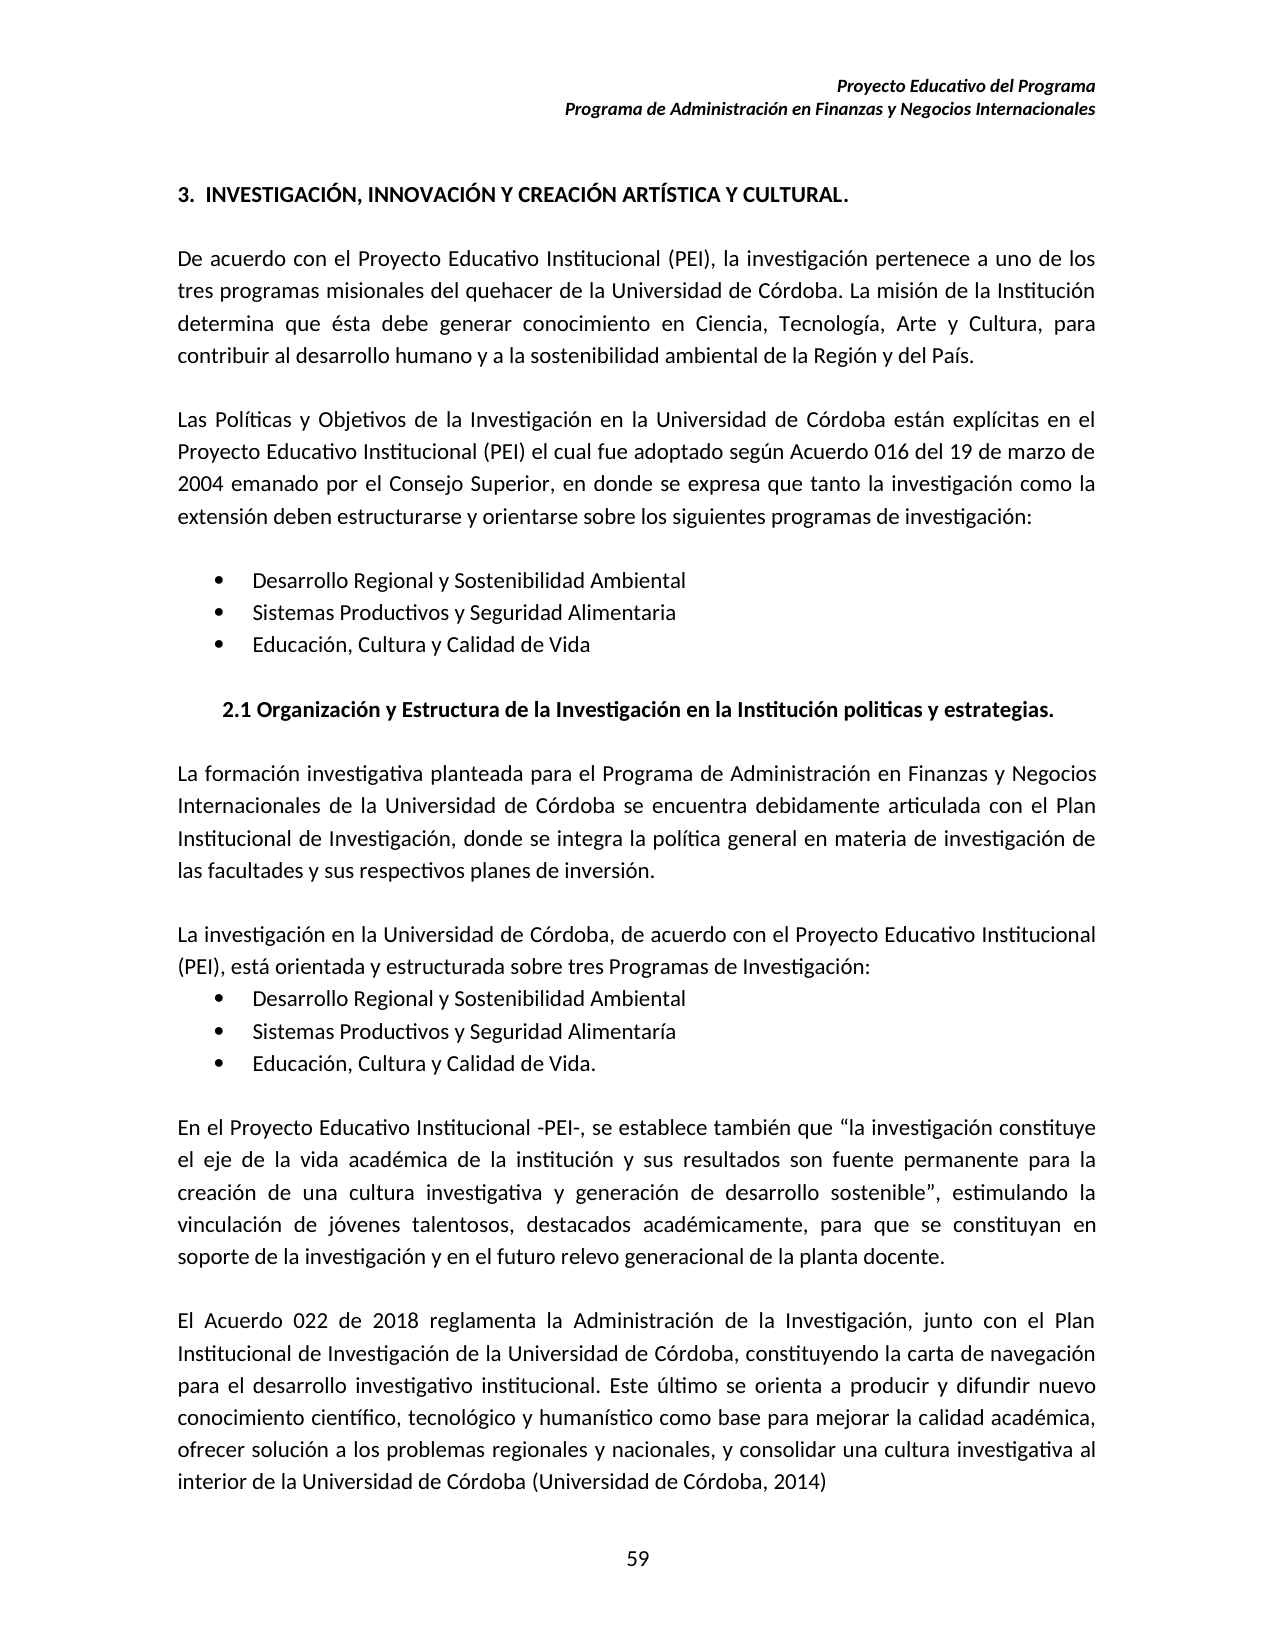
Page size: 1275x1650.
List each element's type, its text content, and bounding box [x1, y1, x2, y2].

text 3. INVESTIGACIÓN, INNOVACIÓN Y CREACIÓN ARTÍSTICA Y CULTURAL. [177, 180, 1098, 208]
list Desarrollo Regional y Sostenibilidad Ambiental [215, 984, 1098, 1013]
list Sistemas Productivos y Seguridad Alimentaría [215, 1017, 1098, 1045]
subtitle 2.1 Organización y Estructura de la Investigación en la Institución politicas y estrategias. [222, 695, 1098, 723]
text En el Proyecto Educativo Institucional -PEI-, se establece también que “la investigación constituye el eje de la vida académica de la institución y sus resultados son fuente permanente para la creación de una cultura investigativa y generación de desarrollo sostenible”, estimulando la vinculación de jóvenes talentosos, destacados académicamente, para que se constituyan en soporte de la investigación y en el futuro relevo generacional de la planta docente. [177, 1113, 1098, 1270]
list Sistemas Productivos y Seguridad Alimentaria [215, 598, 1098, 626]
text El Acuerdo 022 de 2018 reglamenta la Administración de la Investigación, junto con el Plan Institucional de Investigación de la Universidad de Córdoba, constituyendo la carta de navegación para el desarrollo investigativo institucional. Este último se orienta a producir y difundir nuevo conocimiento científico, tecnológico y humanístico como base para mejorar la calidad académica, ofrecer solución a los problemas regionales y nacionales, y consolidar una cultura investigativa al interior de la Universidad de Córdoba [177, 1306, 1098, 1495]
text La investigación en la Universidad de Córdoba, de acuerdo con el Proyecto Educativo Institucional (PEI), está orientada y estructurada sobre tres Programas de Investigación: [177, 920, 1098, 980]
text De acuerdo con el Proyecto Educativo Institucional (PEI), la investigación pertenece a uno de los tres programas misionales del quehacer de la Universidad de Córdoba. La misión de la Institución determina que ésta debe generar conocimiento en Ciencia, Tecnología, Arte y Cultura, para contribuir al desarrollo humano y a la sostenibilidad ambiental de la Región y del País. [177, 244, 1098, 369]
text La formación investigativa planteada para el Programa de Administración en Finanzas y Negocios Internacionales de la Universidad de Córdoba se encuentra debidamente articulada con el Plan Institucional de Investigación, donde se integra la política general en materia de investigación de las facultades y sus respectivos planes de inversión. [177, 759, 1098, 884]
list Educación, Cultura y Calidad de Vida. [215, 1049, 1098, 1077]
list Desarrollo Regional y Sostenibilidad Ambiental [215, 566, 1098, 594]
text Las Políticas y Objetivos de la Investigación en la Universidad de Córdoba están explícitas en el Proyecto Educativo Institucional (PEI) el cual fue adoptado según Acuerdo 016 del 19 de marzo de 2004 emanado por el Consejo Superior, en donde se expresa que tanto la investigación como la extensión deben estructurarse y orientarse sobre los siguientes programas de investigación: [177, 405, 1098, 530]
list Educación, Cultura y Calidad de Vida [215, 631, 1098, 658]
